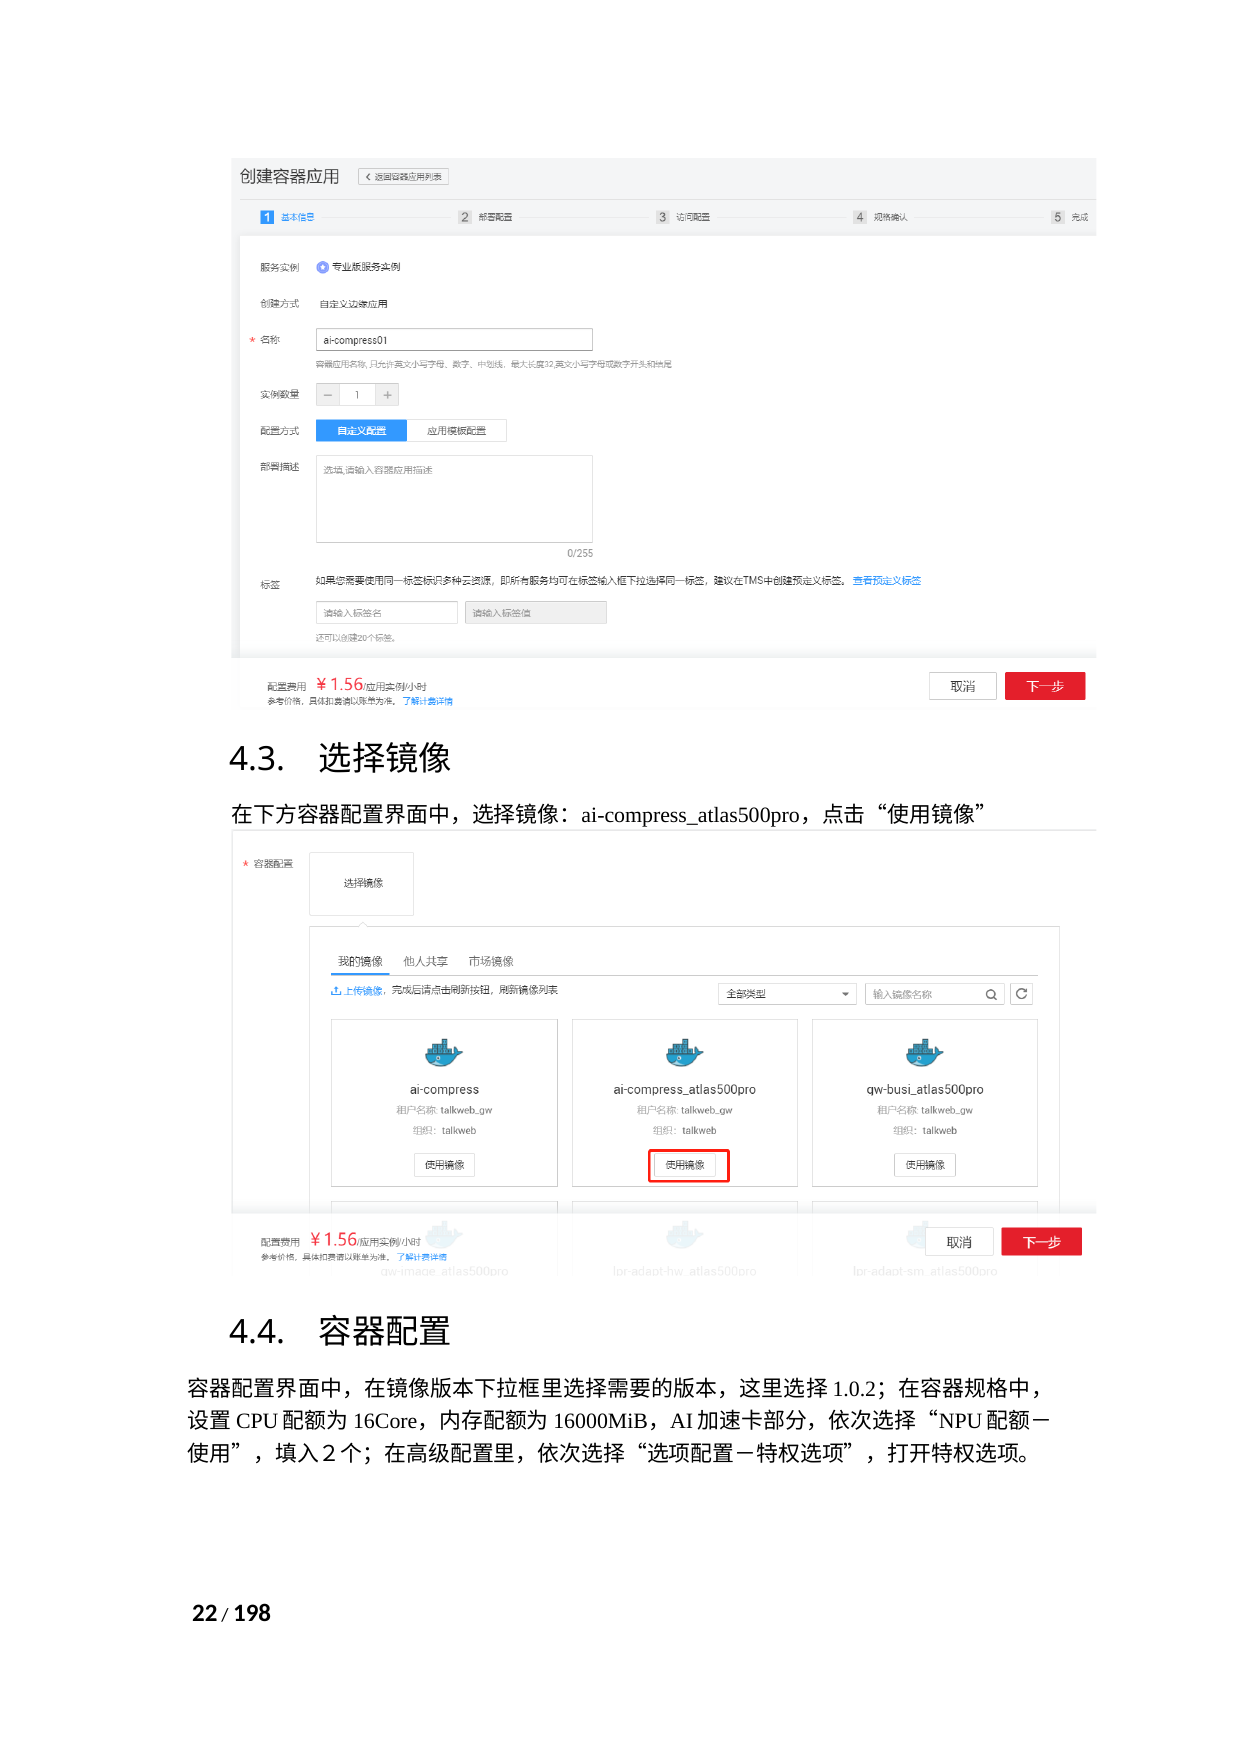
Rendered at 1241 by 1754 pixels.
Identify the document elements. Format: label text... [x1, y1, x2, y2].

picture [231, 158, 1097, 710]
subtitle 容器配置 [229, 1305, 1053, 1354]
subtitle 选择镜像 [229, 732, 1053, 780]
text 在下方容器配置界面中，选择镜像：ai-compress_atlas500pro，点击“使用镜像” [187, 797, 1053, 829]
text 容器配置界面中，在镜像版本下拉框里选择需要的版本，这里选择1.0.2；在容器规格中，设置CPU配额为16Core，内存配额为16000MiB，AI加速卡部分，依次选择“NPU配额－使用”，填入２个；在高级配置里，依次选择“选项配置－特权选项”，打开特权选项。 [187, 1370, 1053, 1468]
picture [231, 829, 1097, 1276]
